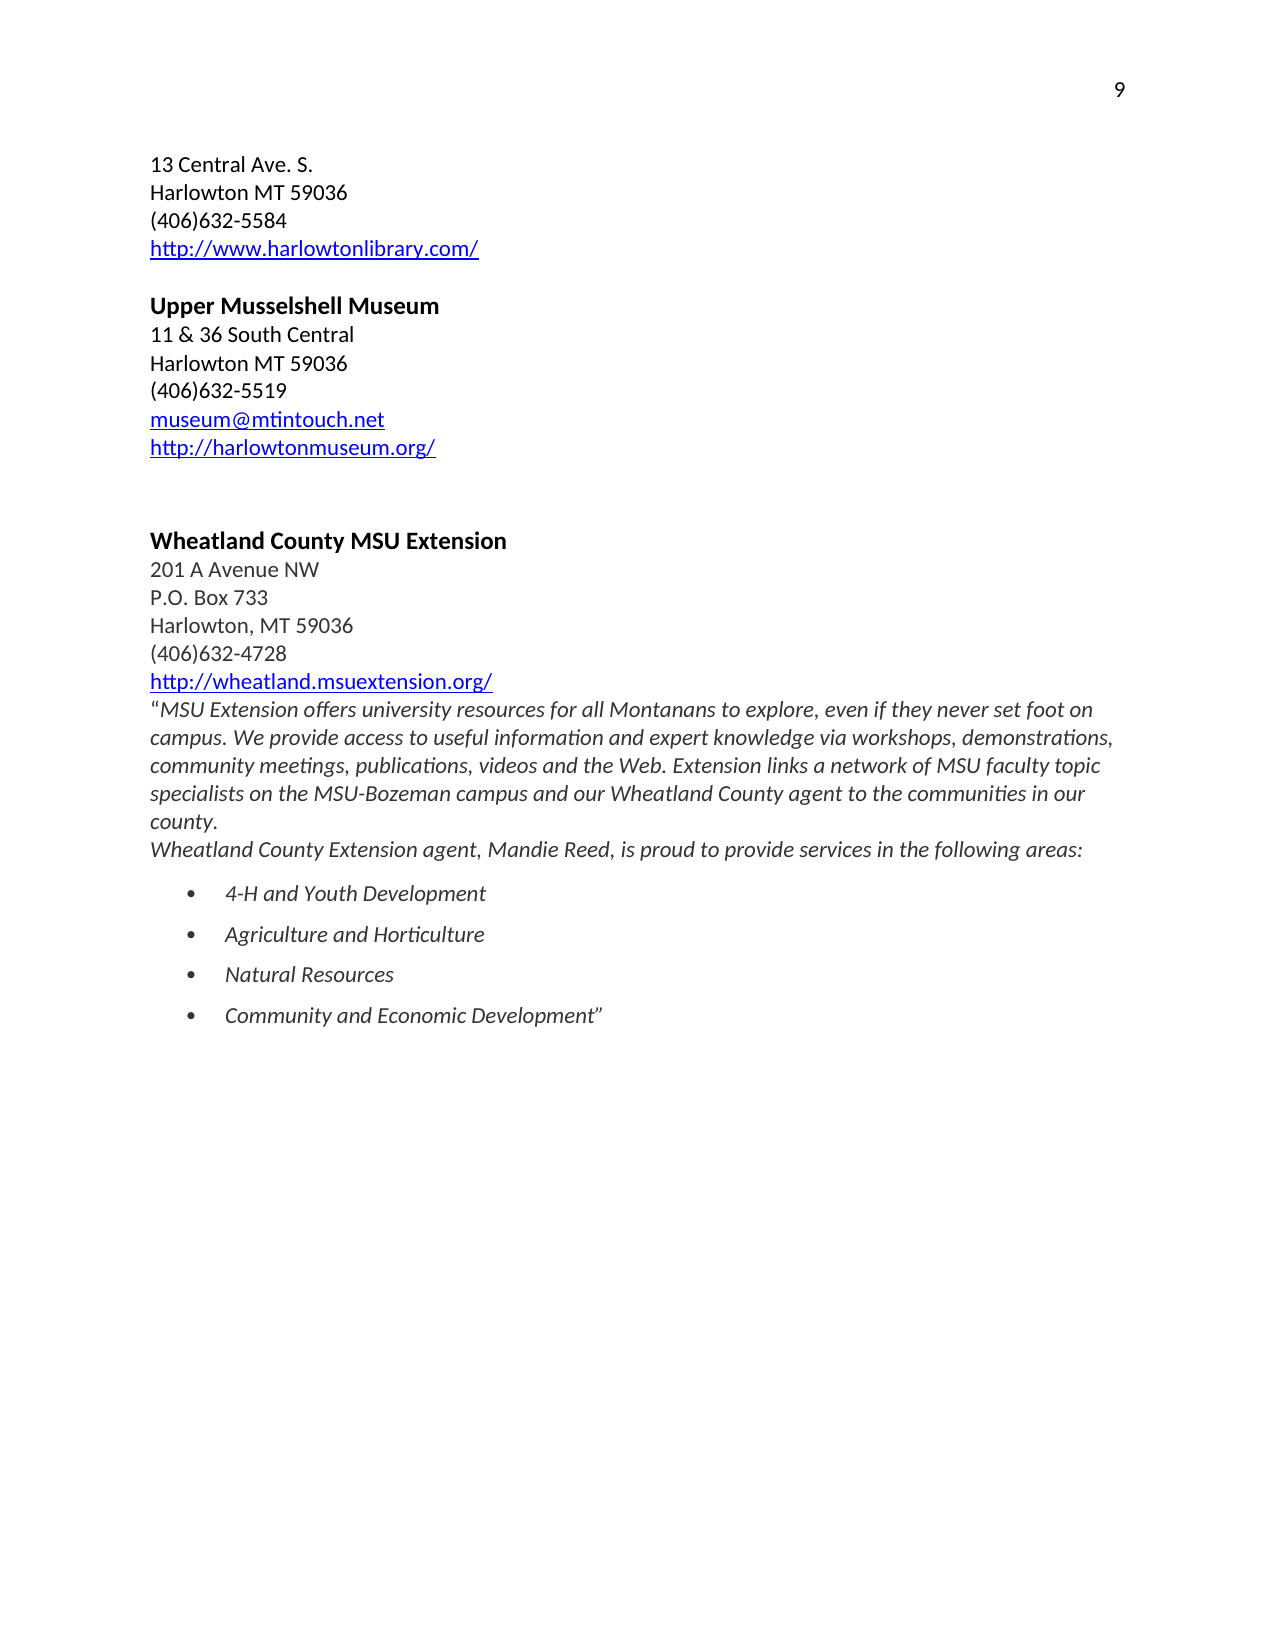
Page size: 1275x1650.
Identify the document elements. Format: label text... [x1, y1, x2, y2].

list 4-H and Youth Development [187, 879, 1125, 907]
text (406)632-5519 [150, 377, 1125, 405]
list Agriculture and Horticulture [187, 920, 1125, 948]
text Wheatland County MSU Extension [150, 523, 1125, 555]
text “MSU Extension offers university resources for all Montanans to explore, even if they never set foot on campus. We provide access to useful information and expert knowledge via workshops, demonstrations, community meetings, publications, videos and the Web. Extension links a network of MSU faculty topic specialists on the MSU-Bozeman campus and our Wheatland County agent to the communities in our county. Wheatland County Extension agent, Mandie Reed, is proud to provide services in the following areas: [150, 695, 1125, 863]
text 11 & 36 South Central [150, 321, 1125, 349]
text (406)632-4728 [150, 639, 1125, 667]
text http://wheatland.msuextension.org/ [150, 667, 1125, 695]
text 201 A Avenue NW P.O. Box 733 Harlowton, MT 59036 [150, 555, 1125, 639]
text museum@mtintouch.net [150, 405, 1125, 433]
list Community and Economic Development” [187, 1001, 1125, 1029]
text http://harlowtonmuseum.org/ [150, 433, 1125, 461]
text Harlowton MT 59036 [150, 178, 1125, 206]
text (406)632-5584 [150, 206, 1125, 234]
text 13 Central Ave. S. [150, 150, 1125, 178]
text Harlowton MT 59036 [150, 349, 1125, 377]
text http://www.harlowtonlibrary.com/ [150, 234, 1125, 262]
text Upper Musselshell Museum [150, 290, 1125, 321]
list Natural Resources [187, 960, 1125, 988]
